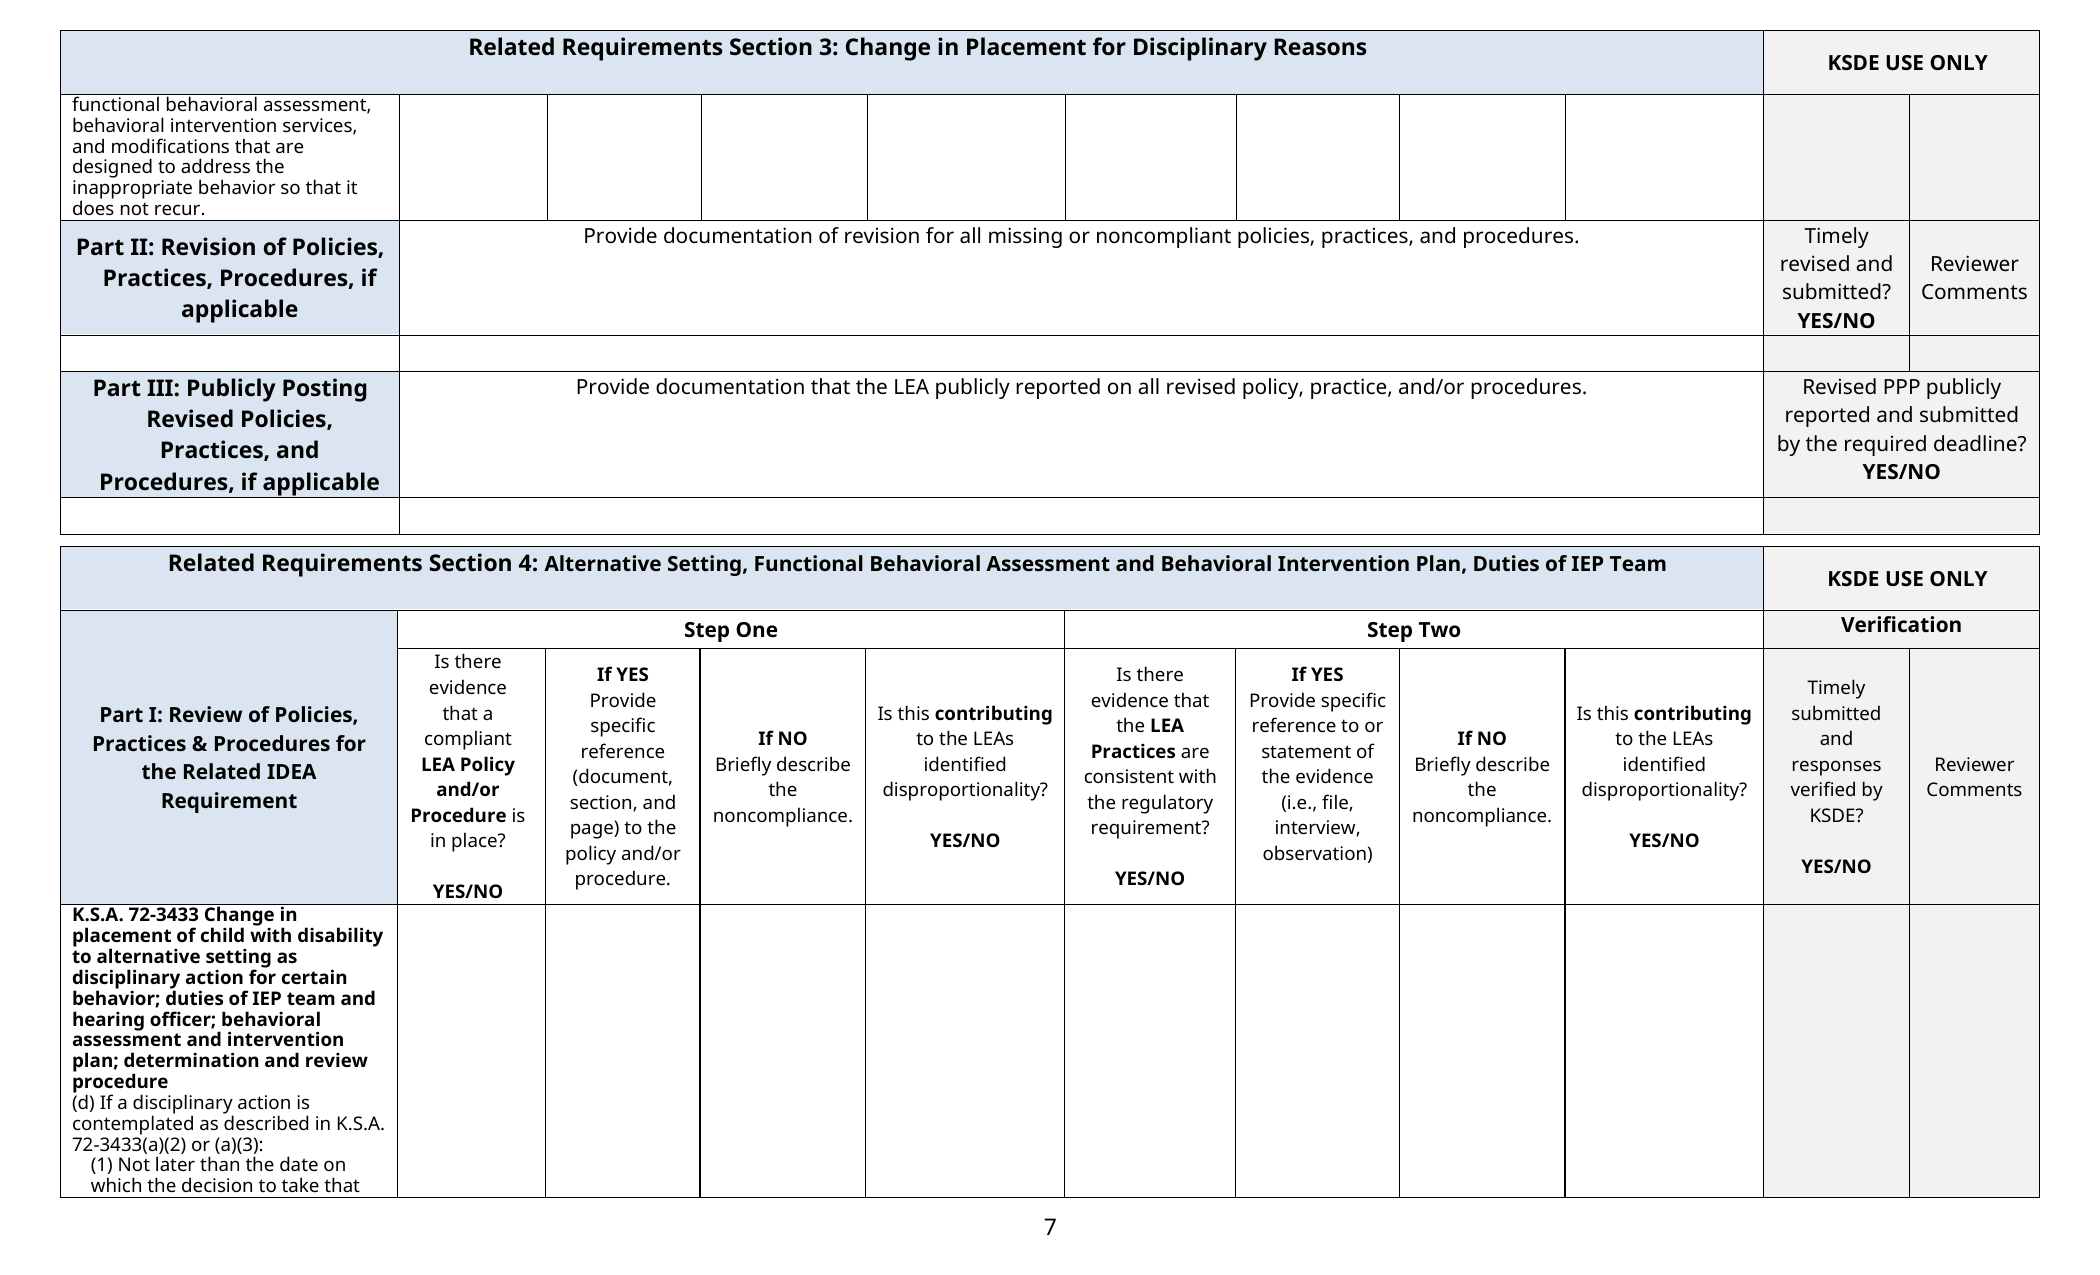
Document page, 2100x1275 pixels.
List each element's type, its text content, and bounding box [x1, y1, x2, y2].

table_cell [1764, 95, 1909, 220]
table_header KSDE USE ONLY [1764, 547, 2039, 609]
table_cell Step Two [1065, 611, 1763, 648]
table_cell Is there evidence that the LEA Practices are consistent with the regulatory requirement? YES/NO [1065, 649, 1235, 904]
table_cell Verification [1764, 611, 2039, 648]
table_cell [1566, 95, 1763, 220]
table_cell Reviewer Comments [1910, 649, 2039, 904]
table_cell [868, 95, 1065, 220]
table_cell Timely submitted and responses verified by KSDE? YES/NO [1764, 649, 1909, 904]
table_cell [400, 336, 1763, 371]
table_cell If YES Provide specific reference to or statement of the evidence (i.e., file, interview, observation) [1236, 649, 1399, 904]
table_cell If YES Provide specific reference (document, section, and page) to the policy and/or procedure. [546, 649, 699, 904]
table_cell [1065, 905, 1235, 1197]
table_cell [1400, 905, 1564, 1197]
table_cell [701, 905, 865, 1197]
table_cell [1066, 95, 1236, 220]
table_cell [866, 905, 1064, 1197]
table_cell Part III: Publicly Posting Revised Policies, Practices, and Procedures, if applicable [61, 372, 399, 497]
table_cell [1400, 95, 1565, 220]
table_cell Part I: Review of Policies, Practices & Procedures for the Related IDEA Requirement [61, 611, 397, 904]
table_cell Reviewer Comments [1910, 221, 2039, 334]
table_cell [1764, 498, 2039, 533]
table_cell Is there evidence that a compliant LEA Policy and/or Procedure is in place? YES/NO [398, 649, 545, 904]
table_cell Timely revised and submitted? YES/NO [1764, 221, 1909, 334]
table_cell [1236, 905, 1399, 1197]
table_header KSDE USE ONLY [1764, 31, 2039, 94]
table_cell [1764, 336, 1909, 371]
table_cell Part II: Revision of Policies, Practices, Procedures, if applicable [61, 221, 399, 334]
table_cell [1910, 336, 2039, 371]
table_cell [702, 95, 867, 220]
table_cell [1910, 905, 2039, 1197]
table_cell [61, 95, 399, 220]
table_cell [546, 905, 699, 1197]
table_cell Provide documentation of revision for all missing or noncompliant policies, practices, and procedures. [400, 221, 1763, 334]
table_cell [61, 498, 399, 533]
table_cell [1764, 905, 1909, 1197]
table_cell [548, 95, 701, 220]
table_cell [398, 905, 545, 1197]
table_cell Provide documentation that the LEA publicly reported on all revised policy, practice, and/or procedures. [400, 372, 1763, 497]
table_cell Is this contributing to the LEAs identified disproportionality? YES/NO [1566, 649, 1763, 904]
table_cell Step One [398, 611, 1064, 648]
table_cell [61, 336, 399, 371]
table_header Related Requirements Section 3: Change in Placement for Disciplinary Reasons [61, 31, 1763, 94]
table_cell [1566, 905, 1763, 1197]
table_cell [1237, 95, 1399, 220]
table_cell Is this contributing to the LEAs identified disproportionality? YES/NO [866, 649, 1064, 904]
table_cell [61, 905, 397, 1197]
table_header Related Requirements Section 4: Alternative Setting, Functional Behavioral Assessment and Behavioral Intervention Plan, Duties of IEP Team [61, 547, 1763, 609]
table_cell [400, 498, 1763, 533]
table_cell Revised PPP publicly reported and submitted by the required deadline? YES/NO [1764, 372, 2039, 497]
table_cell [400, 95, 547, 220]
table_cell [1910, 95, 2039, 220]
table_cell If NO Briefly describe the noncompliance. [1400, 649, 1564, 904]
table_cell If NO Briefly describe the noncompliance. [701, 649, 865, 904]
